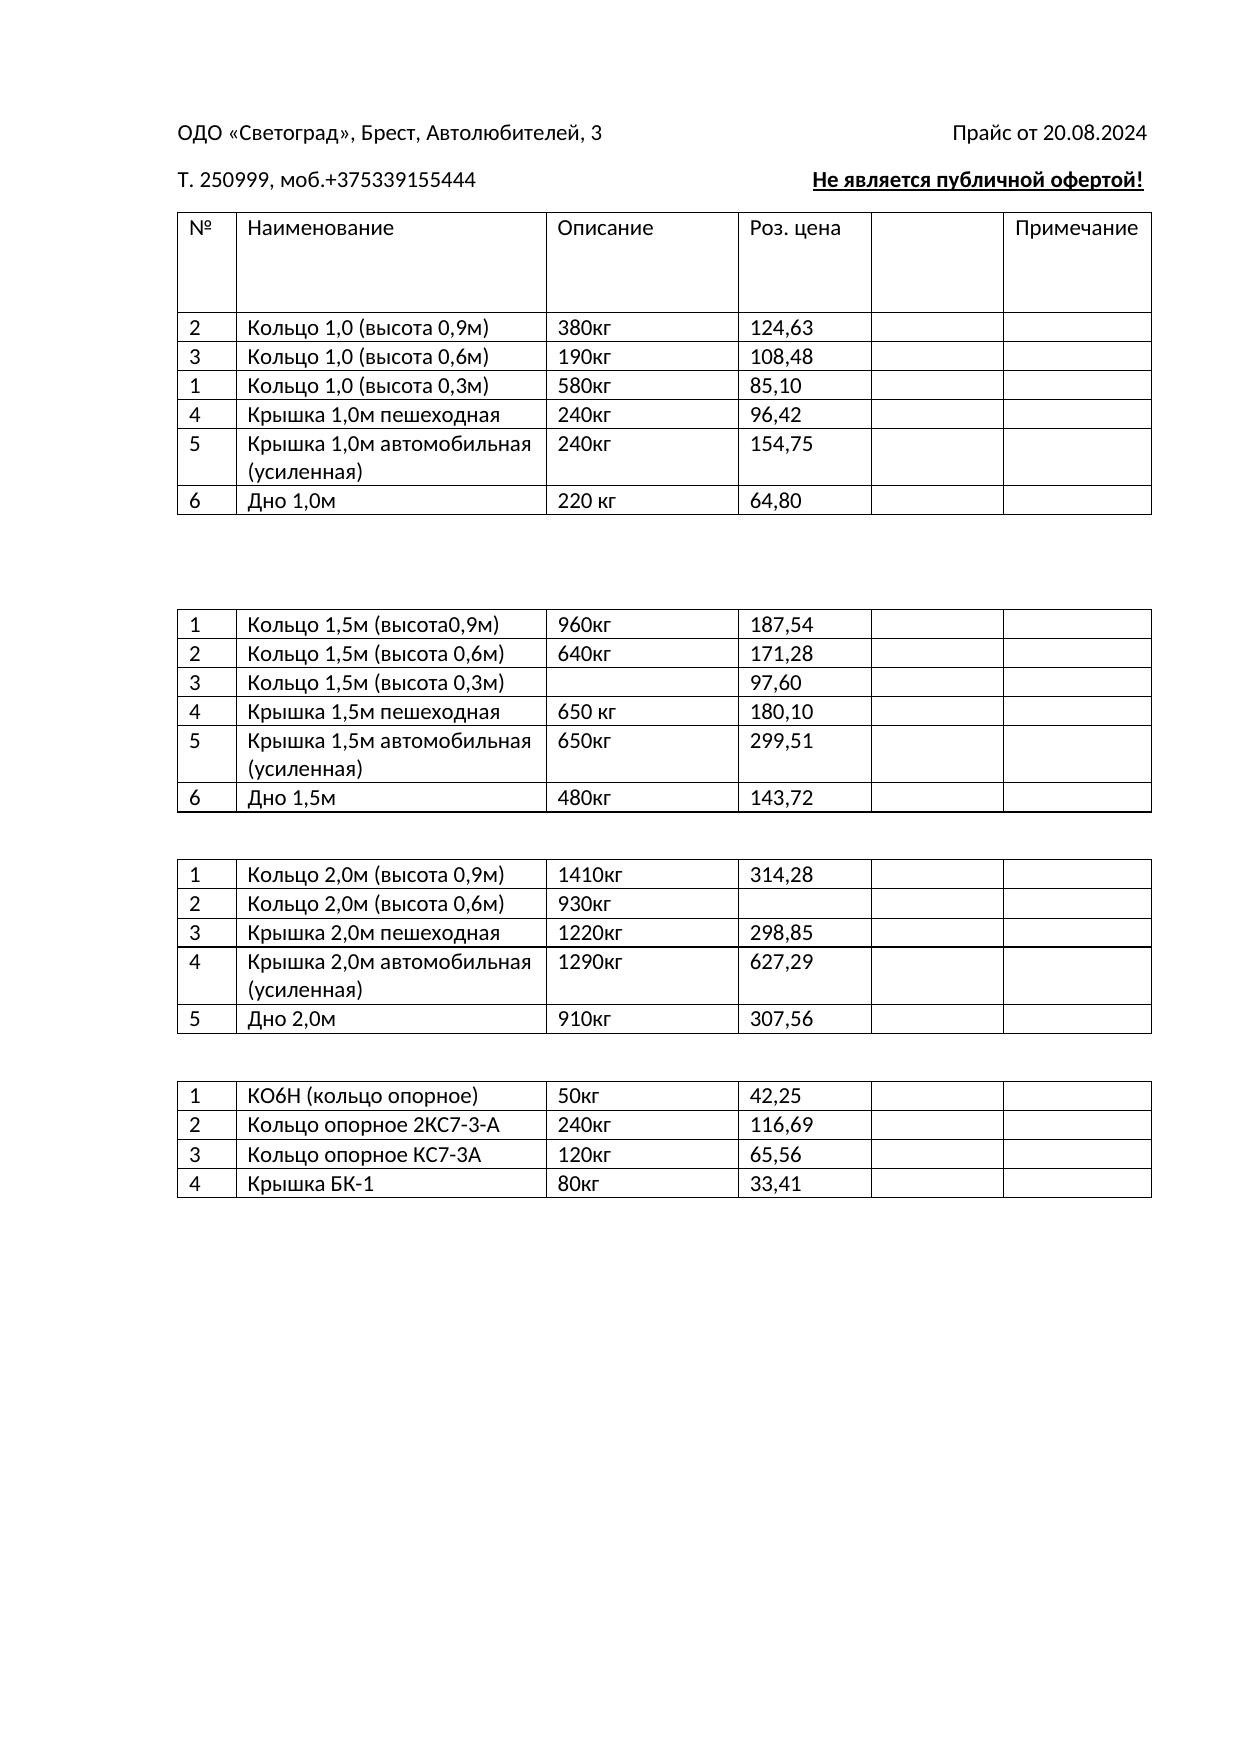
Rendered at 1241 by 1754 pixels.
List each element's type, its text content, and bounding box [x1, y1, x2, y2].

table_cell [1004, 639, 1151, 667]
table_cell Дно 1,0м [237, 486, 546, 514]
table_cell 64,80 [739, 486, 871, 514]
table_cell [872, 919, 1003, 946]
table_cell 910кг [547, 1005, 738, 1033]
table_header № [178, 213, 236, 312]
table_cell Кольцо 1,0 (высота 0,9м) [237, 313, 546, 341]
table_header [1004, 1082, 1151, 1109]
table_cell 3 [178, 1140, 236, 1168]
table_cell 1 [178, 371, 236, 399]
table_cell 1290кг [547, 948, 738, 1003]
table_cell [872, 1111, 1003, 1139]
table_cell 85,10 [739, 371, 871, 399]
table_header 1 [178, 1082, 236, 1109]
text Т. 250999, моб.+375339155444 Не является публичной офертой! [177, 165, 1152, 193]
table_cell [1004, 919, 1151, 946]
table_header 960кг [547, 610, 738, 638]
table_cell [1004, 726, 1151, 782]
table_cell [872, 371, 1003, 399]
table_cell [872, 726, 1003, 782]
table_cell 6 [178, 486, 236, 514]
table_cell [872, 668, 1003, 696]
table_header [872, 860, 1003, 888]
table_cell [1004, 1005, 1151, 1033]
table_cell 124,63 [739, 313, 871, 341]
table_cell 2 [178, 639, 236, 667]
table_cell [872, 486, 1003, 514]
table_cell 33,41 [739, 1169, 871, 1197]
table_header Кольцо 2,0м (высота 0,9м) [237, 860, 546, 888]
table_cell 220 кг [547, 486, 738, 514]
table_header [872, 610, 1003, 638]
table_cell 4 [178, 400, 236, 428]
table_cell 120кг [547, 1140, 738, 1168]
table_header 1410кг [547, 860, 738, 888]
table_cell 580кг [547, 371, 738, 399]
table_cell [1004, 948, 1151, 1003]
table_header 1 [178, 610, 236, 638]
table_cell [1004, 371, 1151, 399]
table_cell 4 [178, 697, 236, 725]
table_cell Кольцо опорное КС7-3А [237, 1140, 546, 1168]
table_header Примечание [1004, 213, 1151, 312]
table_cell 307,56 [739, 1005, 871, 1033]
table_header 50кг [547, 1082, 738, 1109]
table_cell Крышка 1,0м пешеходная [237, 400, 546, 428]
table_cell 2 [178, 313, 236, 341]
table_cell 3 [178, 668, 236, 696]
table_cell 4 [178, 1169, 236, 1197]
table_cell [872, 1169, 1003, 1197]
table_cell 190кг [547, 342, 738, 370]
table_header [1004, 860, 1151, 888]
table_cell 640кг [547, 639, 738, 667]
table_cell [872, 697, 1003, 725]
table_header [872, 1082, 1003, 1109]
table_cell [1004, 400, 1151, 428]
table_cell 650кг [547, 726, 738, 782]
table_cell 3 [178, 919, 236, 946]
table_cell Кольцо 2,0м (высота 0,6м) [237, 889, 546, 917]
table_cell 240кг [547, 429, 738, 485]
table_cell [872, 1005, 1003, 1033]
table_cell [872, 429, 1003, 485]
table_cell 65,56 [739, 1140, 871, 1168]
table_cell 480кг [547, 783, 738, 811]
table_cell Крышка 1,5м автомобильная (усиленная) [237, 726, 546, 782]
table_cell Крышка БК-1 [237, 1169, 546, 1197]
table_header [1004, 610, 1151, 638]
table_header Роз. цена [739, 213, 871, 312]
table_cell 299,51 [739, 726, 871, 782]
table_cell 180,10 [739, 697, 871, 725]
table_cell Кольцо опорное 2КС7-3-А [237, 1111, 546, 1139]
table_cell 171,28 [739, 639, 871, 667]
table_cell Крышка 1,0м автомобильная (усиленная) [237, 429, 546, 485]
table_cell 650 кг [547, 697, 738, 725]
table_cell Дно 2,0м [237, 1005, 546, 1033]
table_cell Крышка 2,0м пешеходная [237, 919, 546, 946]
table_cell 1220кг [547, 919, 738, 946]
table_cell [1004, 342, 1151, 370]
table_cell [1004, 313, 1151, 341]
table_cell [1004, 783, 1151, 811]
table_cell [1004, 1111, 1151, 1139]
table_cell [872, 948, 1003, 1003]
text ОДО «Светоград», Брест, Автолюбителей, 3 Прайс от 20.08.2024 [177, 118, 1152, 146]
table_header 314,28 [739, 860, 871, 888]
table_cell 154,75 [739, 429, 871, 485]
table_cell [547, 668, 738, 696]
table_cell [1004, 668, 1151, 696]
table_cell 108,48 [739, 342, 871, 370]
table_cell 96,42 [739, 400, 871, 428]
table_header 187,54 [739, 610, 871, 638]
table_cell [739, 889, 871, 917]
table_cell [872, 342, 1003, 370]
table_header Описание [547, 213, 738, 312]
table_header Наименование [237, 213, 546, 312]
table_cell [1004, 889, 1151, 917]
table_cell [1004, 697, 1151, 725]
table_cell 4 [178, 948, 236, 1003]
table_cell Крышка 2,0м автомобильная (усиленная) [237, 948, 546, 1003]
table_cell [1004, 429, 1151, 485]
table_cell 116,69 [739, 1111, 871, 1139]
table_cell [872, 889, 1003, 917]
table_cell 80кг [547, 1169, 738, 1197]
table_cell [1004, 486, 1151, 514]
table_cell Дно 1,5м [237, 783, 546, 811]
table_cell [872, 313, 1003, 341]
table_header 1 [178, 860, 236, 888]
table_cell 97,60 [739, 668, 871, 696]
table_cell 5 [178, 726, 236, 782]
table_cell 3 [178, 342, 236, 370]
table_header [872, 213, 1003, 312]
table_cell [872, 783, 1003, 811]
table_cell 2 [178, 1111, 236, 1139]
table_cell [872, 1140, 1003, 1168]
table_cell [1004, 1140, 1151, 1168]
table_cell Кольцо 1,5м (высота 0,3м) [237, 668, 546, 696]
table_cell 6 [178, 783, 236, 811]
table_cell 2 [178, 889, 236, 917]
table_cell 5 [178, 429, 236, 485]
table_cell [1004, 1169, 1151, 1197]
table_cell 627,29 [739, 948, 871, 1003]
table_cell Кольцо 1,5м (высота 0,6м) [237, 639, 546, 667]
table_header Кольцо 1,5м (высота0,9м) [237, 610, 546, 638]
table_cell 240кг [547, 400, 738, 428]
table_cell 298,85 [739, 919, 871, 946]
table_cell 5 [178, 1005, 236, 1033]
table_cell 143,72 [739, 783, 871, 811]
table_header 42,25 [739, 1082, 871, 1109]
table_cell Кольцо 1,0 (высота 0,6м) [237, 342, 546, 370]
table_header КО6Н (кольцо опорное) [237, 1082, 546, 1109]
table_cell [872, 400, 1003, 428]
table_cell Крышка 1,5м пешеходная [237, 697, 546, 725]
table_cell 930кг [547, 889, 738, 917]
table_cell Кольцо 1,0 (высота 0,3м) [237, 371, 546, 399]
table_cell 380кг [547, 313, 738, 341]
table_cell 240кг [547, 1111, 738, 1139]
table_cell [872, 639, 1003, 667]
